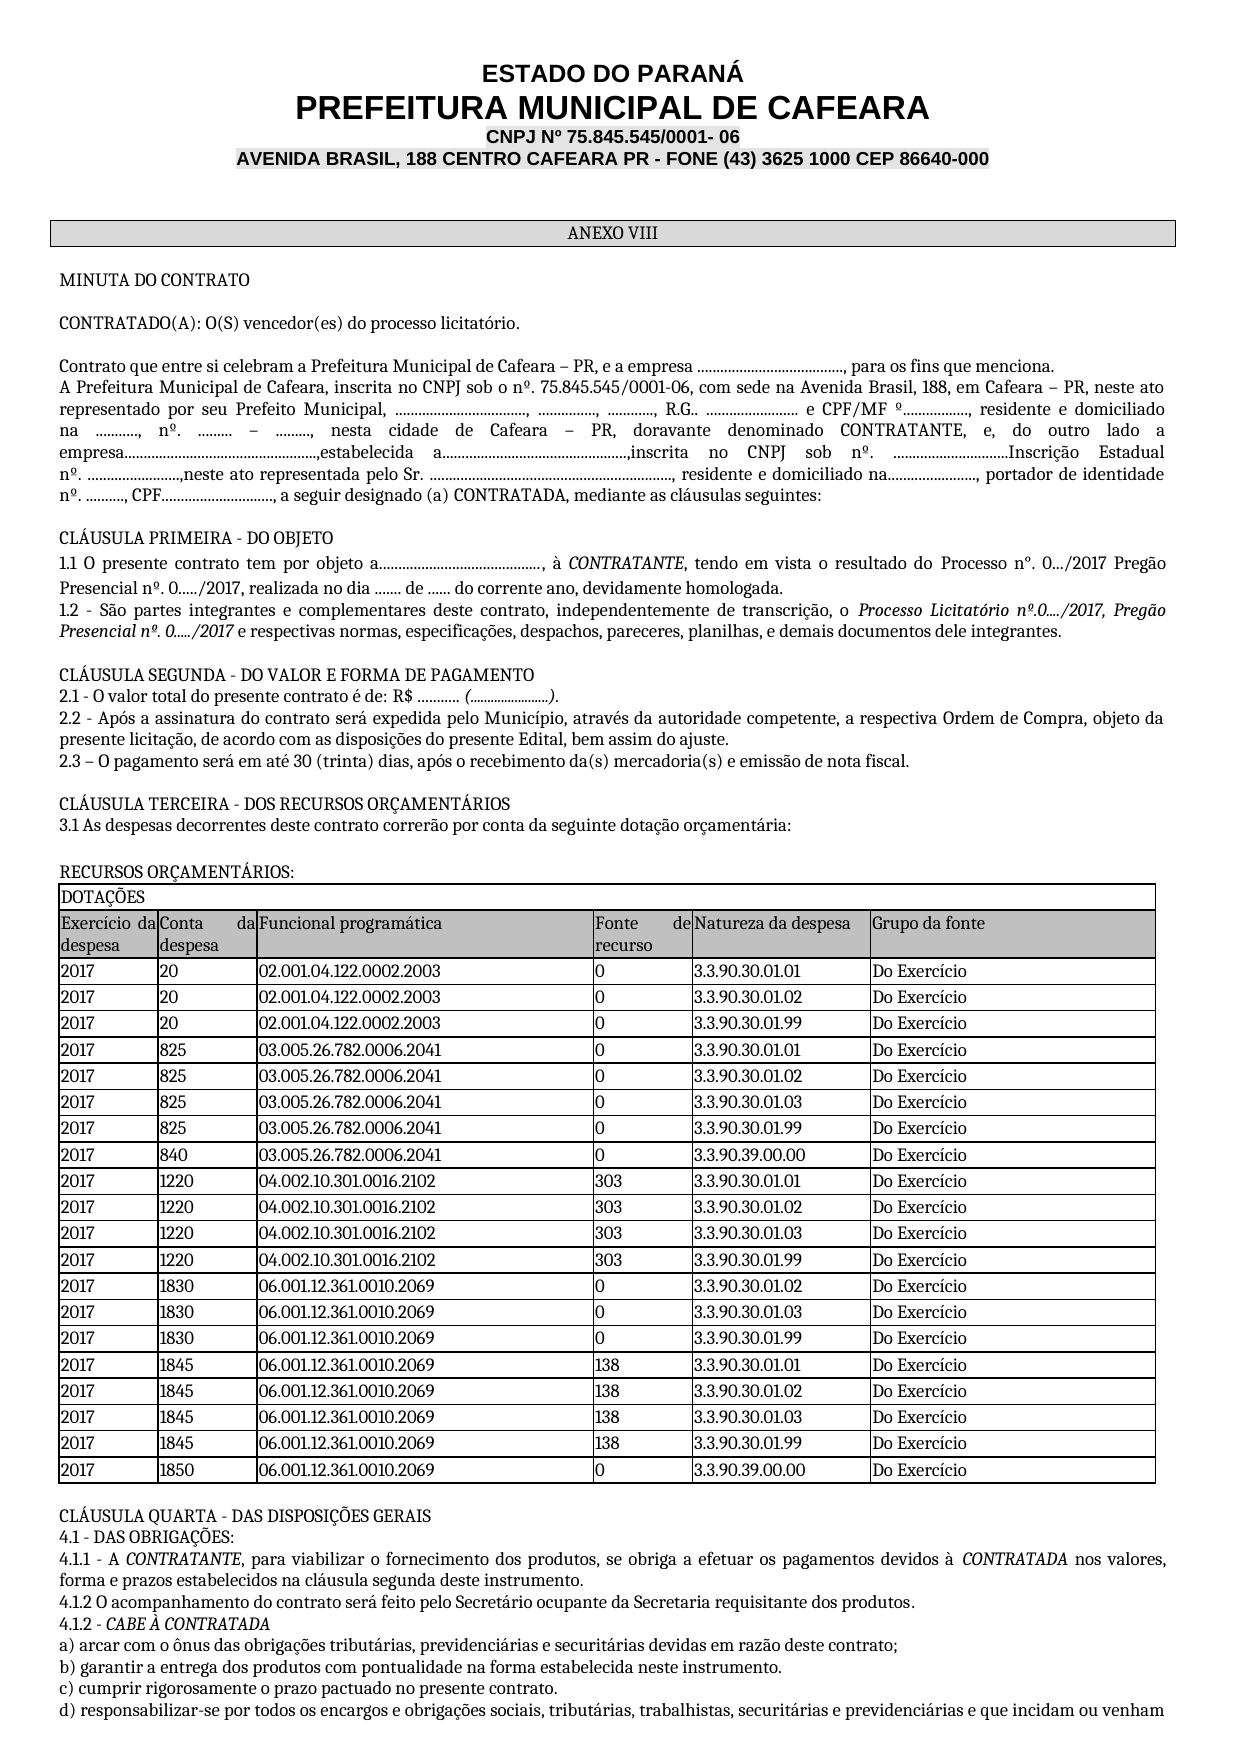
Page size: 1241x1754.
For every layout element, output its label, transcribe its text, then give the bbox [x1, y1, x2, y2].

text MINUTA DO CONTRATO [59, 269, 1167, 291]
table_cell 2017 [60, 1195, 157, 1220]
table_cell 2017 [60, 959, 157, 983]
table_cell 303 [594, 1221, 692, 1246]
table_cell 03.005.26.782.0006.2041 [258, 1116, 593, 1141]
table_cell 840 [159, 1143, 256, 1167]
table_cell 3.3.90.30.01.99 [693, 1116, 870, 1141]
table_cell 04.002.10.301.0016.2102 [258, 1195, 593, 1220]
table_cell 2017 [60, 1458, 157, 1482]
table_cell Funcional programática [258, 911, 593, 957]
table_cell Do Exercício [871, 1169, 1155, 1193]
text RECURSOS ORÇAMENTÁRIOS: [59, 862, 1167, 883]
table_cell 04.002.10.301.0016.2102 [258, 1248, 593, 1272]
table_cell 2017 [60, 1405, 157, 1430]
table_cell 0 [594, 1143, 692, 1167]
table_cell 02.001.04.122.0002.2003 [258, 1011, 593, 1036]
text a) arcar com o ônus das obrigações tributárias, previdenciárias e securitárias devidas em razão deste contrato; [59, 1635, 1167, 1656]
table_cell 3.3.90.30.01.03 [693, 1221, 870, 1246]
table_cell 825 [159, 1090, 256, 1115]
table_cell Do Exercício [871, 1274, 1155, 1298]
table_cell Natureza da despesa [693, 911, 870, 957]
table_cell 138 [594, 1405, 692, 1430]
table_cell Do Exercício [871, 959, 1155, 983]
table_cell 2017 [60, 1169, 157, 1193]
table_cell 0 [594, 985, 692, 1010]
table_cell 2017 [60, 1353, 157, 1377]
table_cell Conta da despesa [159, 911, 256, 957]
table_cell 138 [594, 1431, 692, 1456]
table_cell 06.001.12.361.0010.2069 [258, 1353, 593, 1377]
table_cell 1220 [159, 1221, 256, 1246]
table_cell Do Exercício [871, 1064, 1155, 1088]
text c) cumprir rigorosamente o prazo pactuado no presente contrato. [59, 1678, 1167, 1699]
table_cell Do Exercício [871, 1143, 1155, 1167]
table_cell Do Exercício [871, 1090, 1155, 1115]
text 3.1 As despesas decorrentes deste contrato correrão por conta da seguinte dotação orçamentária: [59, 815, 1167, 837]
table_cell 2017 [60, 1274, 157, 1298]
table_cell 06.001.12.361.0010.2069 [258, 1326, 593, 1351]
table_cell 06.001.12.361.0010.2069 [258, 1458, 593, 1482]
text 4.1.2 - CABE À CONTRATADA [59, 1613, 1167, 1635]
text CONTRATADO(A): O(S) vencedor(es) do processo licitatório. [59, 312, 1167, 334]
text 2.2 - Após a assinatura do contrato será expedida pelo Município, através da autoridade competente, a respectiva Ordem de Compra, objeto da presente licitação, de acordo com as disposições do presente Edital, bem assim do ajuste. [59, 707, 1167, 750]
table_cell 138 [594, 1353, 692, 1377]
table_cell 20 [159, 1011, 256, 1036]
table_cell Do Exercício [871, 1038, 1155, 1062]
table_cell 3.3.90.39.00.00 [693, 1143, 870, 1167]
table_cell 2017 [60, 1143, 157, 1167]
table_cell 0 [594, 959, 692, 983]
table_cell 2017 [60, 1300, 157, 1325]
table_cell 02.001.04.122.0002.2003 [258, 985, 593, 1010]
text Contrato que entre si celebram a Prefeitura Municipal de Cafeara – PR, e a empresa ......................................, para os fins que menciona. [59, 355, 1167, 377]
table_cell 825 [159, 1116, 256, 1141]
text 1.2 - São partes integrantes e complementares deste contrato, independentemente de transcrição, o Processo Licitatório nº.0..../2017, Pregão Presencial nº. 0...../2017 e respectivas normas, especificações, despachos, pareceres, planilhas, e demais documentos dele integrantes. [59, 599, 1167, 642]
table_cell 3.3.90.30.01.02 [693, 1195, 870, 1220]
table_cell 2017 [60, 1090, 157, 1115]
table_cell 3.3.90.30.01.99 [693, 1431, 870, 1456]
table_cell 06.001.12.361.0010.2069 [258, 1431, 593, 1456]
table_cell 0 [594, 1011, 692, 1036]
table_cell 0 [594, 1090, 692, 1115]
table_cell 2017 [60, 1038, 157, 1062]
table_cell 1845 [159, 1405, 256, 1430]
table_cell 3.3.90.30.01.01 [693, 1038, 870, 1062]
table_cell 04.002.10.301.0016.2102 [258, 1221, 593, 1246]
table_cell Do Exercício [871, 1195, 1155, 1220]
table_cell 303 [594, 1195, 692, 1220]
table_cell 1830 [159, 1300, 256, 1325]
text b) garantir a entrega dos produtos com pontualidade na forma estabelecida neste instrumento. [59, 1656, 1167, 1678]
table_cell 03.005.26.782.0006.2041 [258, 1038, 593, 1062]
table_cell 3.3.90.30.01.02 [693, 985, 870, 1010]
table_cell 3.3.90.30.01.01 [693, 1169, 870, 1193]
table_cell 1830 [159, 1274, 256, 1298]
table_cell 3.3.90.30.01.02 [693, 1064, 870, 1088]
table_cell 04.002.10.301.0016.2102 [258, 1169, 593, 1193]
table_cell 0 [594, 1274, 692, 1298]
table_cell 3.3.90.30.01.01 [693, 959, 870, 983]
table_cell 3.3.90.30.01.03 [693, 1405, 870, 1430]
table_cell 1220 [159, 1195, 256, 1220]
table_cell 303 [594, 1169, 692, 1193]
table_header DOTAÇÕES [60, 885, 1155, 909]
text 1.1 O presente contrato tem por objeto a.........................................., à CONTRATANTE, tendo em vista o resultado do Processo n°. 0.../2017 Pregão Presencial nº. 0...../2017, realizada no dia ....... de ...... do corrente ano, devidamente homologada. [59, 549, 1167, 599]
table_cell Grupo da fonte [871, 911, 1155, 957]
table_cell Do Exercício [871, 985, 1155, 1010]
table_cell 2017 [60, 1248, 157, 1272]
table_cell 1845 [159, 1379, 256, 1403]
table_cell Do Exercício [871, 1458, 1155, 1482]
table_cell 3.3.90.30.01.99 [693, 1326, 870, 1351]
table_cell 2017 [60, 1379, 157, 1403]
table_cell Do Exercício [871, 1300, 1155, 1325]
table_cell 3.3.90.30.01.99 [693, 1248, 870, 1272]
table_cell Exercício da despesa [60, 911, 157, 957]
table_cell 2017 [60, 1011, 157, 1036]
table_cell 1845 [159, 1431, 256, 1456]
table_cell Do Exercício [871, 1011, 1155, 1036]
table_cell 2017 [60, 1326, 157, 1351]
table_cell 03.005.26.782.0006.2041 [258, 1143, 593, 1167]
text 2.3 – O pagamento será em até 30 (trinta) dias, após o recebimento da(s) mercadoria(s) e emissão de nota fiscal. [59, 750, 1167, 772]
table_cell 3.3.90.39.00.00 [693, 1458, 870, 1482]
table_cell 1830 [159, 1326, 256, 1351]
table_cell Do Exercício [871, 1326, 1155, 1351]
table_cell 06.001.12.361.0010.2069 [258, 1405, 593, 1430]
table_cell 1220 [159, 1169, 256, 1193]
table_cell 03.005.26.782.0006.2041 [258, 1064, 593, 1088]
table_cell 06.001.12.361.0010.2069 [258, 1379, 593, 1403]
table_cell 303 [594, 1248, 692, 1272]
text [59, 1699, 1167, 1721]
text 4.1.2 O acompanhamento do contrato será feito pelo Secretário ocupante da Secretaria requisitante dos produtos. [59, 1592, 1167, 1613]
table_cell 06.001.12.361.0010.2069 [258, 1274, 593, 1298]
text CLÁUSULA TERCEIRA - DOS RECURSOS ORÇAMENTÁRIOS [59, 793, 1167, 815]
table_cell 2017 [60, 985, 157, 1010]
table_cell 825 [159, 1038, 256, 1062]
table_cell Do Exercício [871, 1353, 1155, 1377]
table_cell 0 [594, 1458, 692, 1482]
text ANEXO VIII [51, 221, 1175, 246]
text 2.1 - O valor total do presente contrato é de: R$ ........... (.......................). [59, 686, 1167, 707]
table_cell 20 [159, 959, 256, 983]
table_cell 0 [594, 1064, 692, 1088]
table_cell 2017 [60, 1064, 157, 1088]
table_cell 2017 [60, 1221, 157, 1246]
text 4.1 - DAS OBRIGAÇÕES: [59, 1527, 1167, 1548]
table_cell 06.001.12.361.0010.2069 [258, 1300, 593, 1325]
table_cell 3.3.90.30.01.01 [693, 1353, 870, 1377]
table_cell 2017 [60, 1116, 157, 1141]
table_cell 02.001.04.122.0002.2003 [258, 959, 593, 983]
table_cell Do Exercício [871, 1248, 1155, 1272]
table_cell 3.3.90.30.01.99 [693, 1011, 870, 1036]
text 4.1.1 - A CONTRATANTE, para viabilizar o fornecimento dos produtos, se obriga a efetuar os pagamentos devidos à CONTRATADA nos valores, forma e prazos estabelecidos na cláusula segunda deste instrumento. [59, 1548, 1167, 1592]
table_cell 2017 [60, 1431, 157, 1456]
table_cell 0 [594, 1038, 692, 1062]
table_cell Fonte de recurso [594, 911, 692, 957]
table_cell 0 [594, 1326, 692, 1351]
table_cell Do Exercício [871, 1431, 1155, 1456]
table_cell 0 [594, 1116, 692, 1141]
table_cell Do Exercício [871, 1221, 1155, 1246]
text A Prefeitura Municipal de Cafeara, inscrita no CNPJ sob o nº. 75.845.545/0001-06, com sede na Avenida Brasil, 188, em Cafeara – PR, neste ato representado por seu Prefeito Municipal, .................................., ..............., ............, R.G.. ........................ e CPF/MF º................., residente e domiciliado na ..........., nº. ......... – ........., nesta cidade de Cafeara – PR, doravante denominado CONTRATANTE, e, do outro lado a empresa..................................................,estabelecida a................................................,inscrita no CNPJ sob nº. ..............................Inscrição Estadual nº. ........................,neste ato representada pelo Sr. ..............................................................., residente e domiciliado na......................., portador de identidade nº. .........., CPF............................., a seguir designado (a) CONTRATADA, mediante as cláusulas seguintes: [59, 377, 1167, 506]
table_cell 1845 [159, 1353, 256, 1377]
table_cell 3.3.90.30.01.03 [693, 1300, 870, 1325]
table_cell 825 [159, 1064, 256, 1088]
table_cell 03.005.26.782.0006.2041 [258, 1090, 593, 1115]
table_cell Do Exercício [871, 1116, 1155, 1141]
table_cell 0 [594, 1300, 692, 1325]
table_cell 3.3.90.30.01.02 [693, 1379, 870, 1403]
table_cell 3.3.90.30.01.03 [693, 1090, 870, 1115]
table_cell 138 [594, 1379, 692, 1403]
text CLÁUSULA QUARTA - DAS DISPOSIÇÕES GERAIS [59, 1505, 1167, 1527]
table_cell Do Exercício [871, 1379, 1155, 1403]
table_cell 1220 [159, 1248, 256, 1272]
text CLÁUSULA SEGUNDA - DO VALOR E FORMA DE PAGAMENTO [59, 664, 1167, 686]
table_cell 3.3.90.30.01.02 [693, 1274, 870, 1298]
text CLÁUSULA PRIMEIRA - DO OBJETO [59, 528, 1167, 549]
table_cell 1850 [159, 1458, 256, 1482]
table_cell Do Exercício [871, 1405, 1155, 1430]
table_cell 20 [159, 985, 256, 1010]
